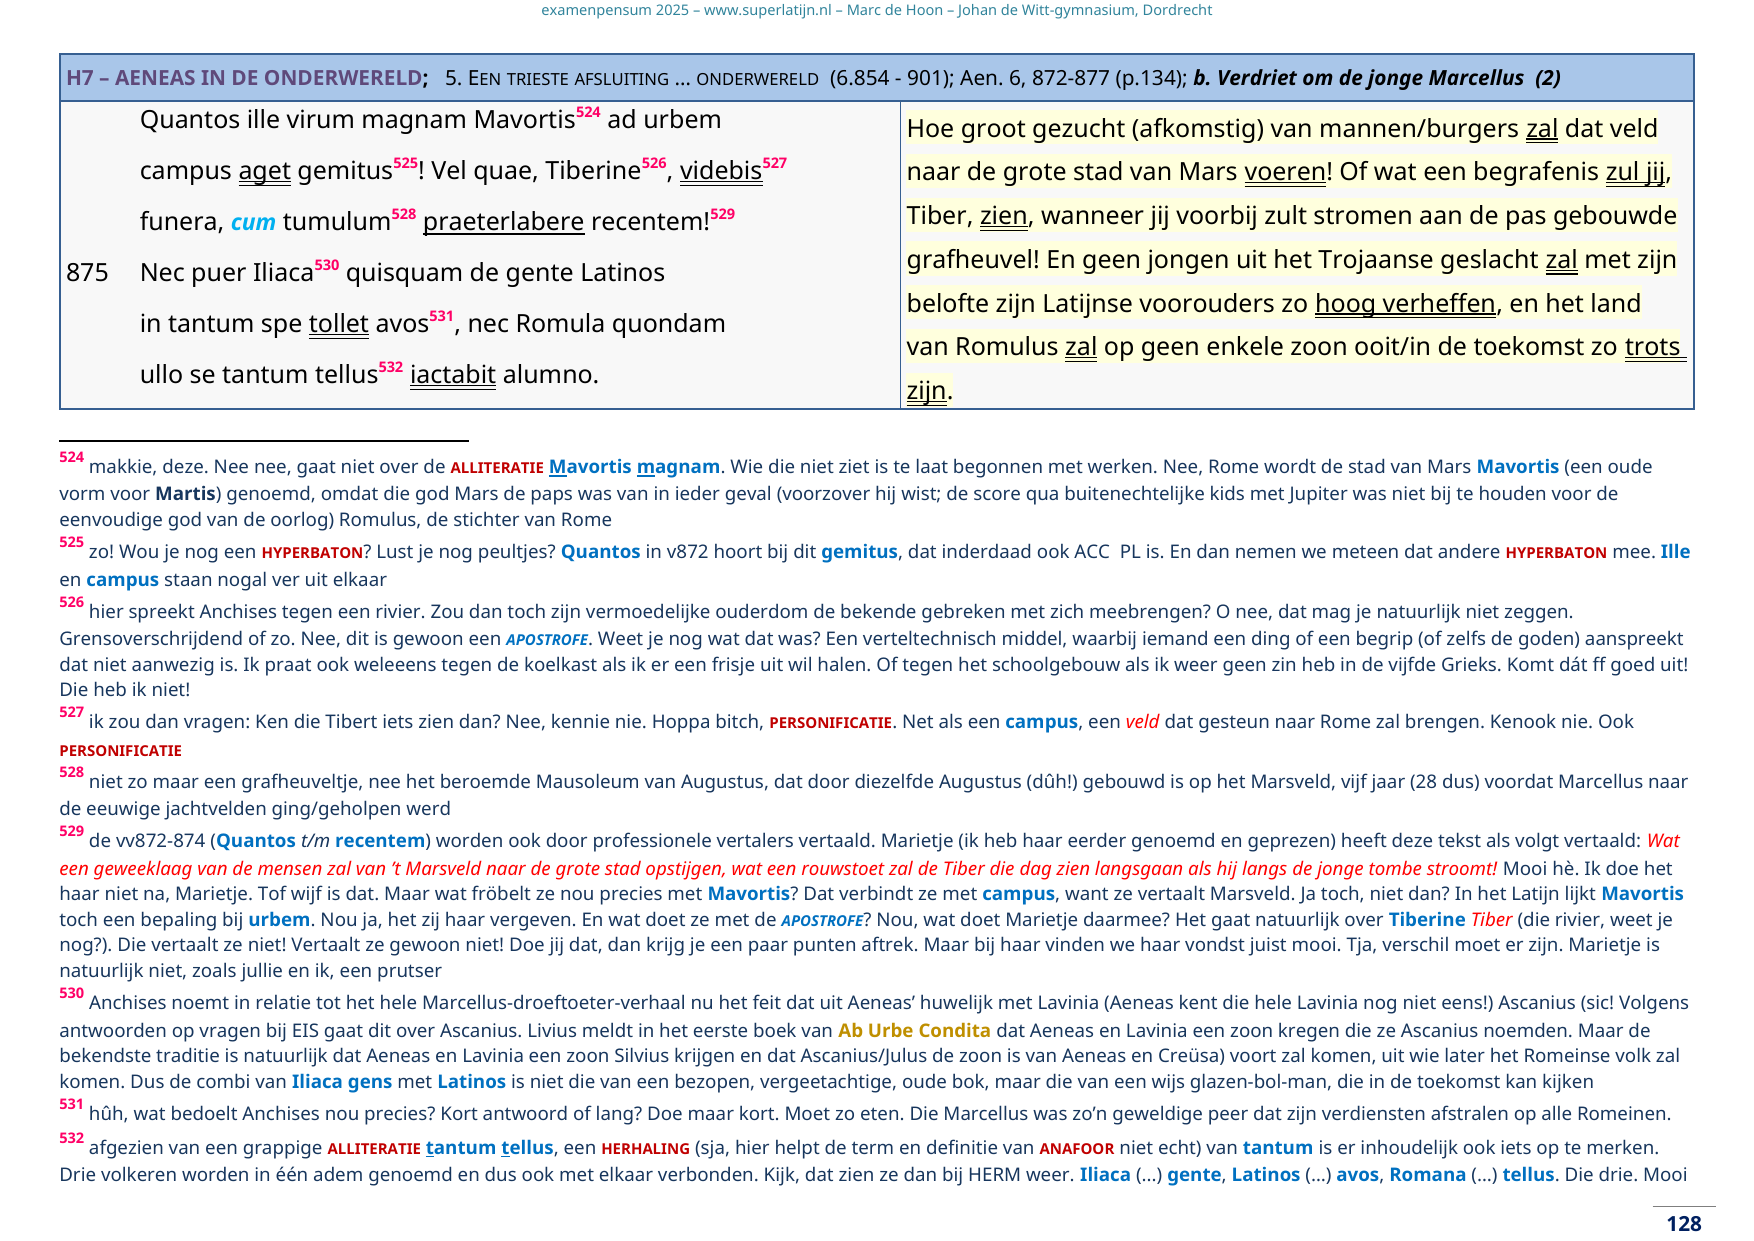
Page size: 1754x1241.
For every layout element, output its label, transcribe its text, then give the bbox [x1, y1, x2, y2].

table_cell Quantos ille virum magnam Mavortis ad urbem campus aget gemitus! Vel quae, Tiberine, videbis funera, cum tumulum praeterlabere recentem! 875 Nec puer Iliaca quisquam de gente Latinos in tantum spe tollet avos, nec Romula quondam ullo se tantum tellus iactabit alumno. [61, 102, 900, 408]
table_cell Hoe groot gezucht (afkomstig) van mannen/burgers zal dat veld naar de grote stad van Mars voeren! Of wat een begrafenis zul jij, Tiber, zien, wanneer jij voorbij zult stromen aan de pas gebouwde grafheuvel! En geen jongen uit het Trojaanse geslacht zal met zijn belofte zijn Latijnse voorouders zo hoog verheffen, en het land van Romulus zal op geen enkele zoon ooit/in de toekomst zo trots zijn. [901, 102, 1693, 408]
table_header H7 – AENEAS IN DE ONDERWERELD; 5. Een trieste afsluiting … onderwereld (6.854 - 901); Aen. 6, 872-877 (p.134); b. Verdriet om de jonge Marcellus (2) [61, 55, 1693, 100]
